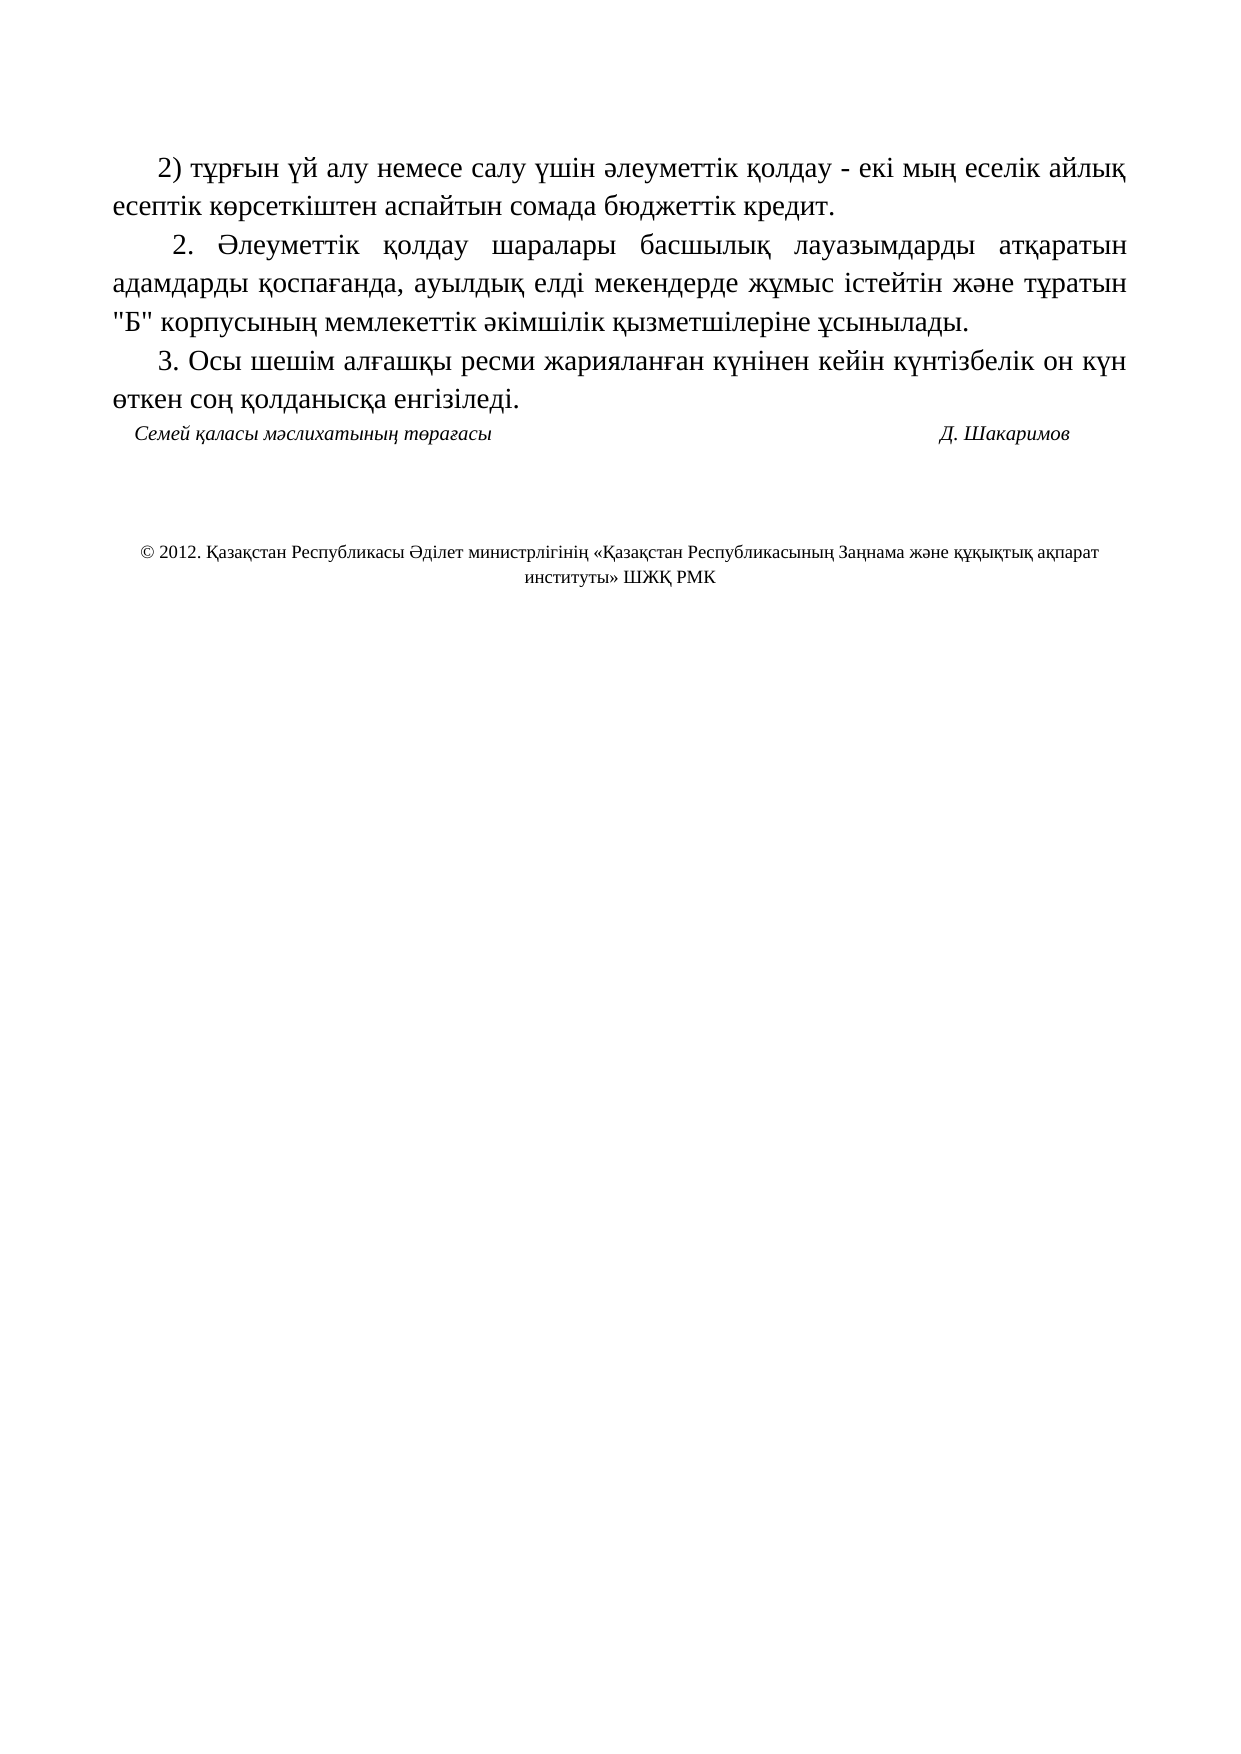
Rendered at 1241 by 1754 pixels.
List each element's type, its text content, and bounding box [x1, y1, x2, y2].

text 2. Әлеуметтік қолдау шаралары басшылық лауазымдарды атқаратын адамдарды қоспағанда, ауылдық елді мекендерде жұмыс істейтін және тұратын "Б" корпусының мемлекеттік әкімшілік қызметшілеріне ұсынылады. [112, 227, 1128, 338]
text 2) тұрғын үй алу немесе салу үшін әлеуметтік қолдау - екі мың еселік айлық есептік көрсеткіштен аспайтын сомада бюджеттік кредит. [112, 150, 1128, 222]
table_header Д. Шакаримов [939, 420, 1240, 451]
table_header Семей қаласы мәслихатының төрағасы [101, 420, 939, 451]
text © 2012. Қазақстан Республикасы Әділет министрлігінің «Қазақстан Республикасының Заңнама және құқықтық ақпарат институты» ШЖҚ РМК [112, 541, 1128, 588]
text 3. Осы шешім алғашқы ресми жарияланған күнінен кейін күнтізбелік он күн өткен соң қолданысқа енгізіледі. [112, 343, 1128, 415]
